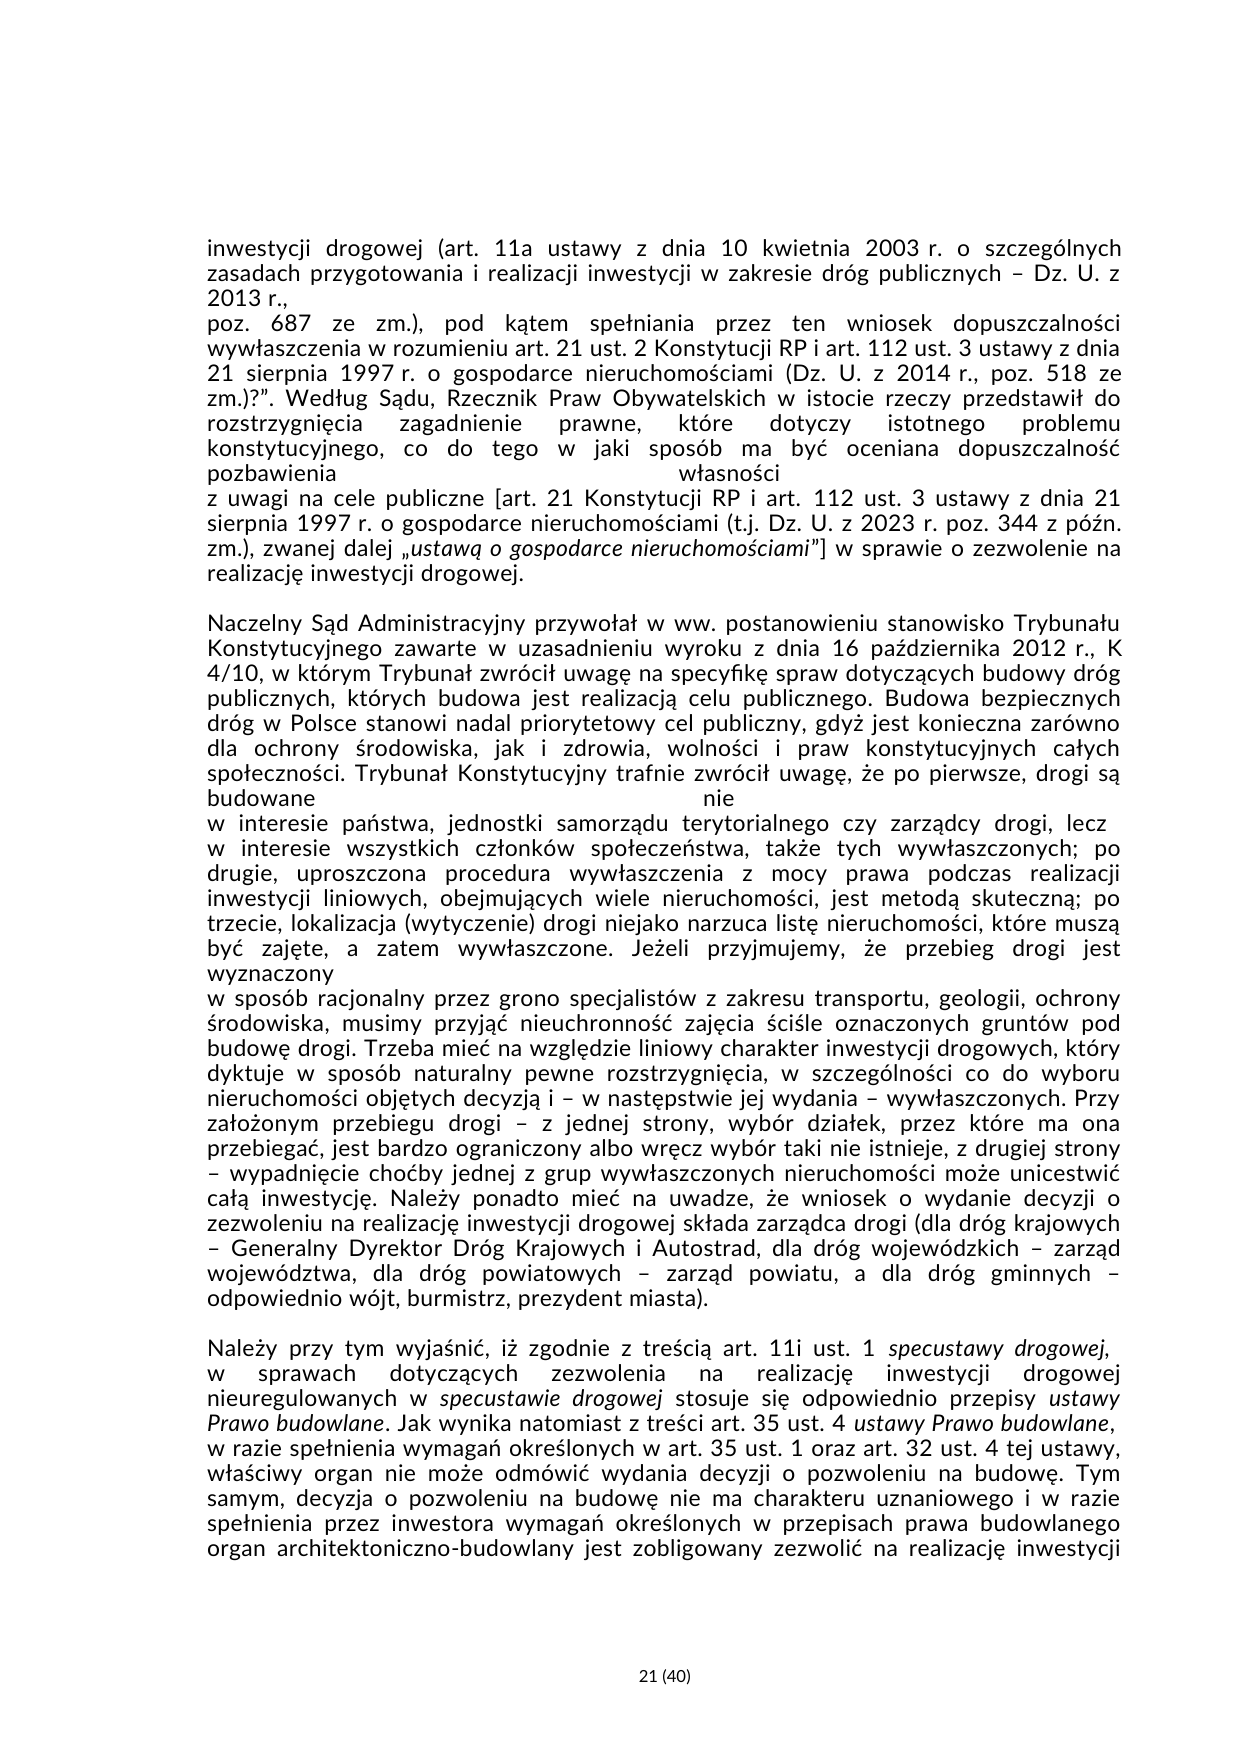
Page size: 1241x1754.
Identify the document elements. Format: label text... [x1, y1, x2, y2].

text Naczelny Sąd Administracyjny przywołał w ww. postanowieniu stanowisko Trybunału Konstytucyjnego zawarte w uzasadnieniu wyroku z dnia 16 października 2012 r., K 4/10, w którym Trybunał zwrócił uwagę na specyfikę spraw dotyczących budowy dróg publicznych, których budowa jest realizacją celu publicznego. Budowa bezpiecznych dróg w Polsce stanowi nadal priorytetowy cel publiczny, gdyż jest konieczna zarówno dla ochrony środowiska, jak i zdrowia, wolności i praw konstytucyjnych całych społeczności. Trybunał Konstytucyjny trafnie zwrócił uwagę, że po pierwsze, drogi są budowane nie w interesie państwa, jednostki samorządu terytorialnego czy zarządcy drogi, lecz w interesie wszystkich członków społeczeństwa, także tych wywłaszczonych; po drugie, uproszczona procedura wywłaszczenia z mocy prawa podczas realizacji inwestycji liniowych, obejmujących wiele nieruchomości, jest metodą skuteczną; po trzecie, lokalizacja (wytyczenie) drogi niejako narzuca listę nieruchomości, które muszą być zajęte, a zatem wywłaszczone. Jeżeli przyjmujemy, że przebieg drogi jest wyznaczony w sposób racjonalny przez grono specjalistów z zakresu transportu, geologii, ochrony środowiska, musimy przyjąć nieuchronność zajęcia ściśle oznaczonych gruntów pod budowę drogi. Trzeba mieć na względzie liniowy charakter inwestycji drogowych, który dyktuje w sposób naturalny pewne rozstrzygnięcia, w szczególności co do wyboru nieruchomości objętych decyzją i – w następstwie jej wydania – wywłaszczonych. Przy założonym przebiegu drogi – z jednej strony, wybór działek, przez które ma ona przebiegać, jest bardzo ograniczony albo wręcz wybór taki nie istnieje, z drugiej strony – wypadnięcie choćby jednej z grup wywłaszczonych nieruchomości może unicestwić całą inwestycję. Należy ponadto mieć na uwadze, że wniosek o wydanie decyzji o zezwoleniu na realizację inwestycji drogowej składa zarządca drogi (dla dróg krajowych – Generalny Dyrektor Dróg Krajowych i Autostrad, dla dróg wojewódzkich – zarząd województwa, dla dróg powiatowych – zarząd powiatu, a dla dróg gminnych – odpowiednio wójt, burmistrz, prezydent miasta). [207, 611, 1122, 1311]
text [207, 1336, 1122, 1561]
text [207, 236, 1122, 586]
